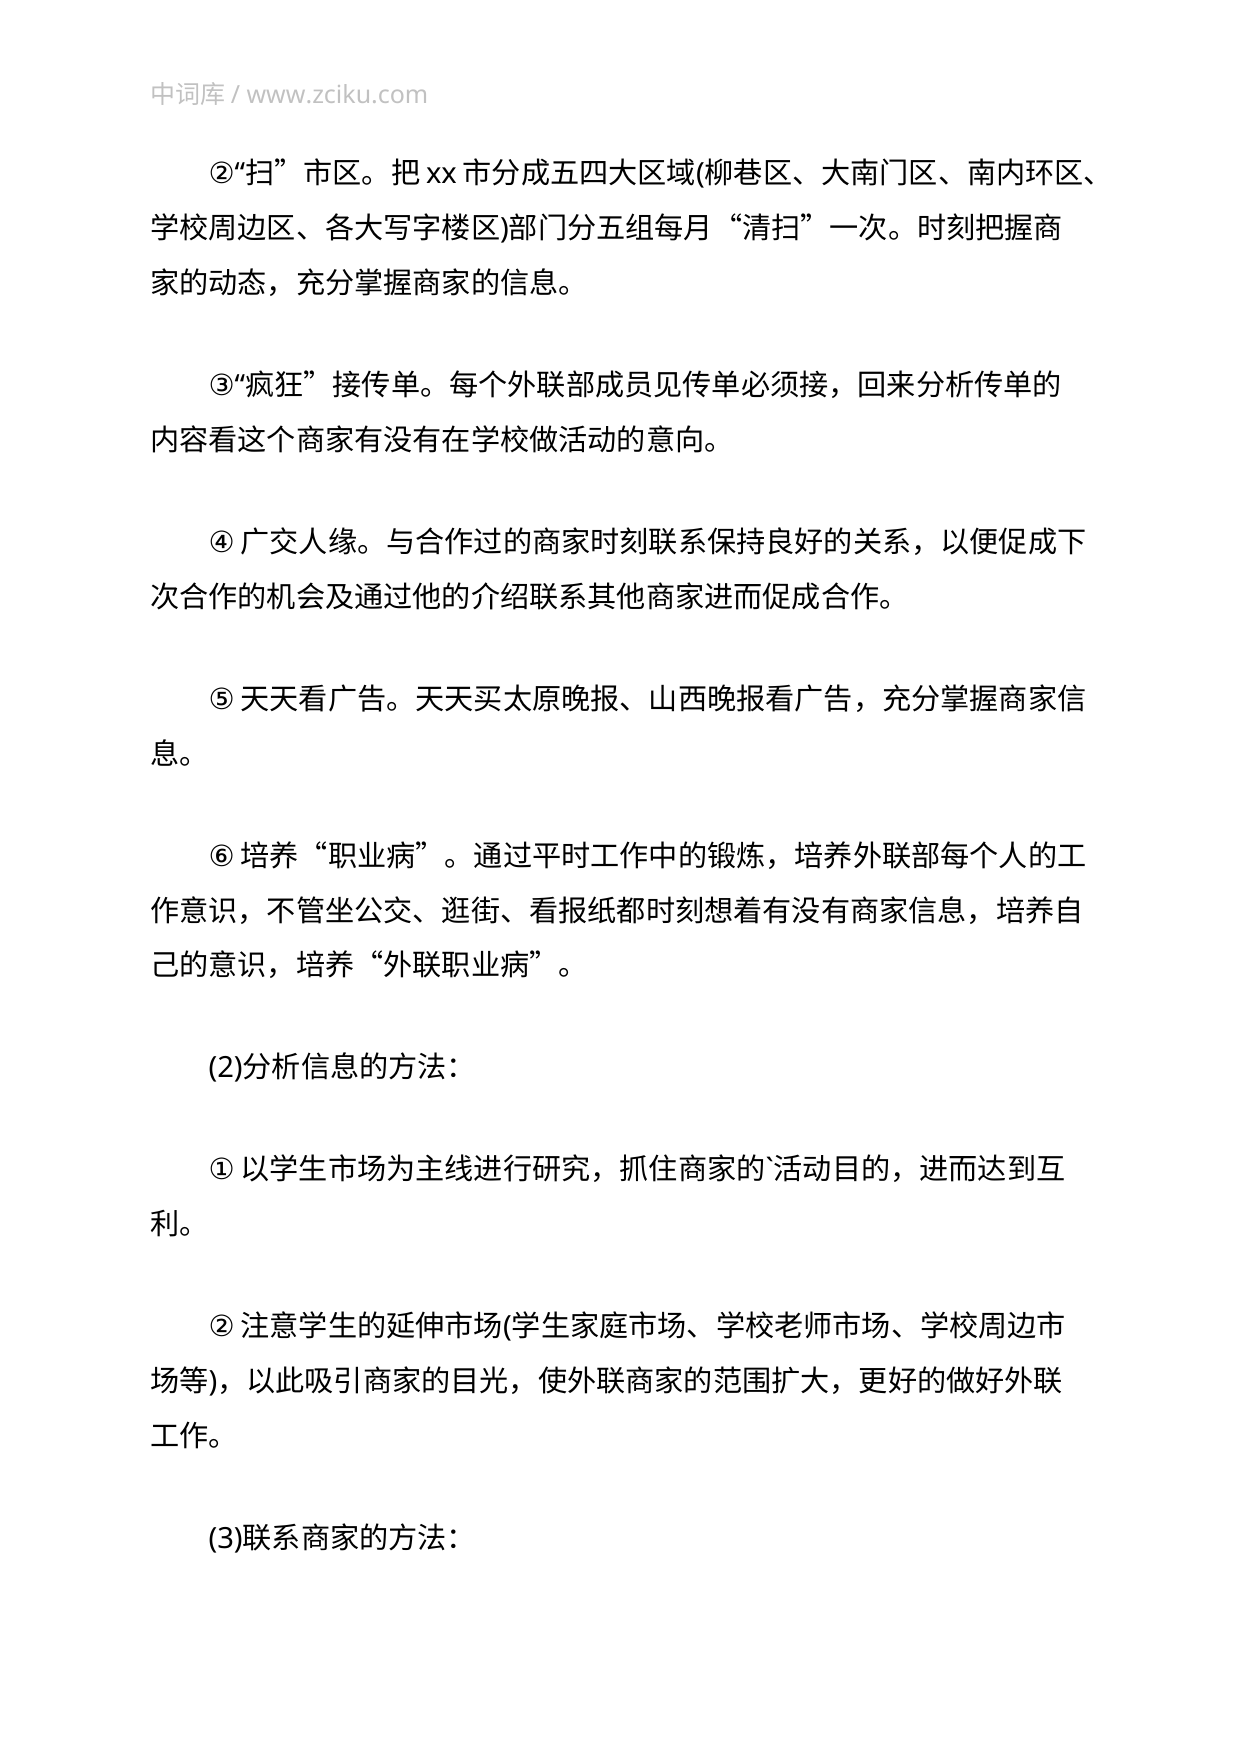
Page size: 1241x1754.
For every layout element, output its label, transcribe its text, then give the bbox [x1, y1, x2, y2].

text ①以学生市场为主线进行研究，抓住商家的`活动目的，进而达到互利。 [150, 1146, 1090, 1243]
text ④广交人缘。与合作过的商家时刻联系保持良好的关系，以便促成下次合作的机会及通过他的介绍联系其他商家进而促成合作。 [150, 518, 1090, 616]
text ⑥培养“职业病”。通过平时工作中的锻炼，培养外联部每个人的工作意识，不管坐公交、逛街、看报纸都时刻想着有没有商家信息，培养自己的意识，培养“外联职业病”。 [150, 832, 1090, 984]
text ②“扫”市区。把xx市分成五四大区域(柳巷区、大南门区、南内环区、学校周边区、各大写字楼区)部门分五组每月“清扫”一次。时刻把握商家的动态，充分掌握商家的信息。 [150, 150, 1090, 302]
text ⑤天天看广告。天天买太原晚报、山西晚报看广告，充分掌握商家信息。 [150, 675, 1090, 773]
text (2)分析信息的方法： [150, 1044, 1090, 1086]
text ③“疯狂”接传单。每个外联部成员见传单必须接，回来分析传单的内容看这个商家有没有在学校做活动的意向。 [150, 362, 1090, 459]
text (3)联系商家的方法： [150, 1514, 1090, 1557]
text ②注意学生的延伸市场(学生家庭市场、学校老师市场、学校周边市场等)，以此吸引商家的目光，使外联商家的范围扩大，更好的做好外联工作。 [150, 1302, 1090, 1455]
